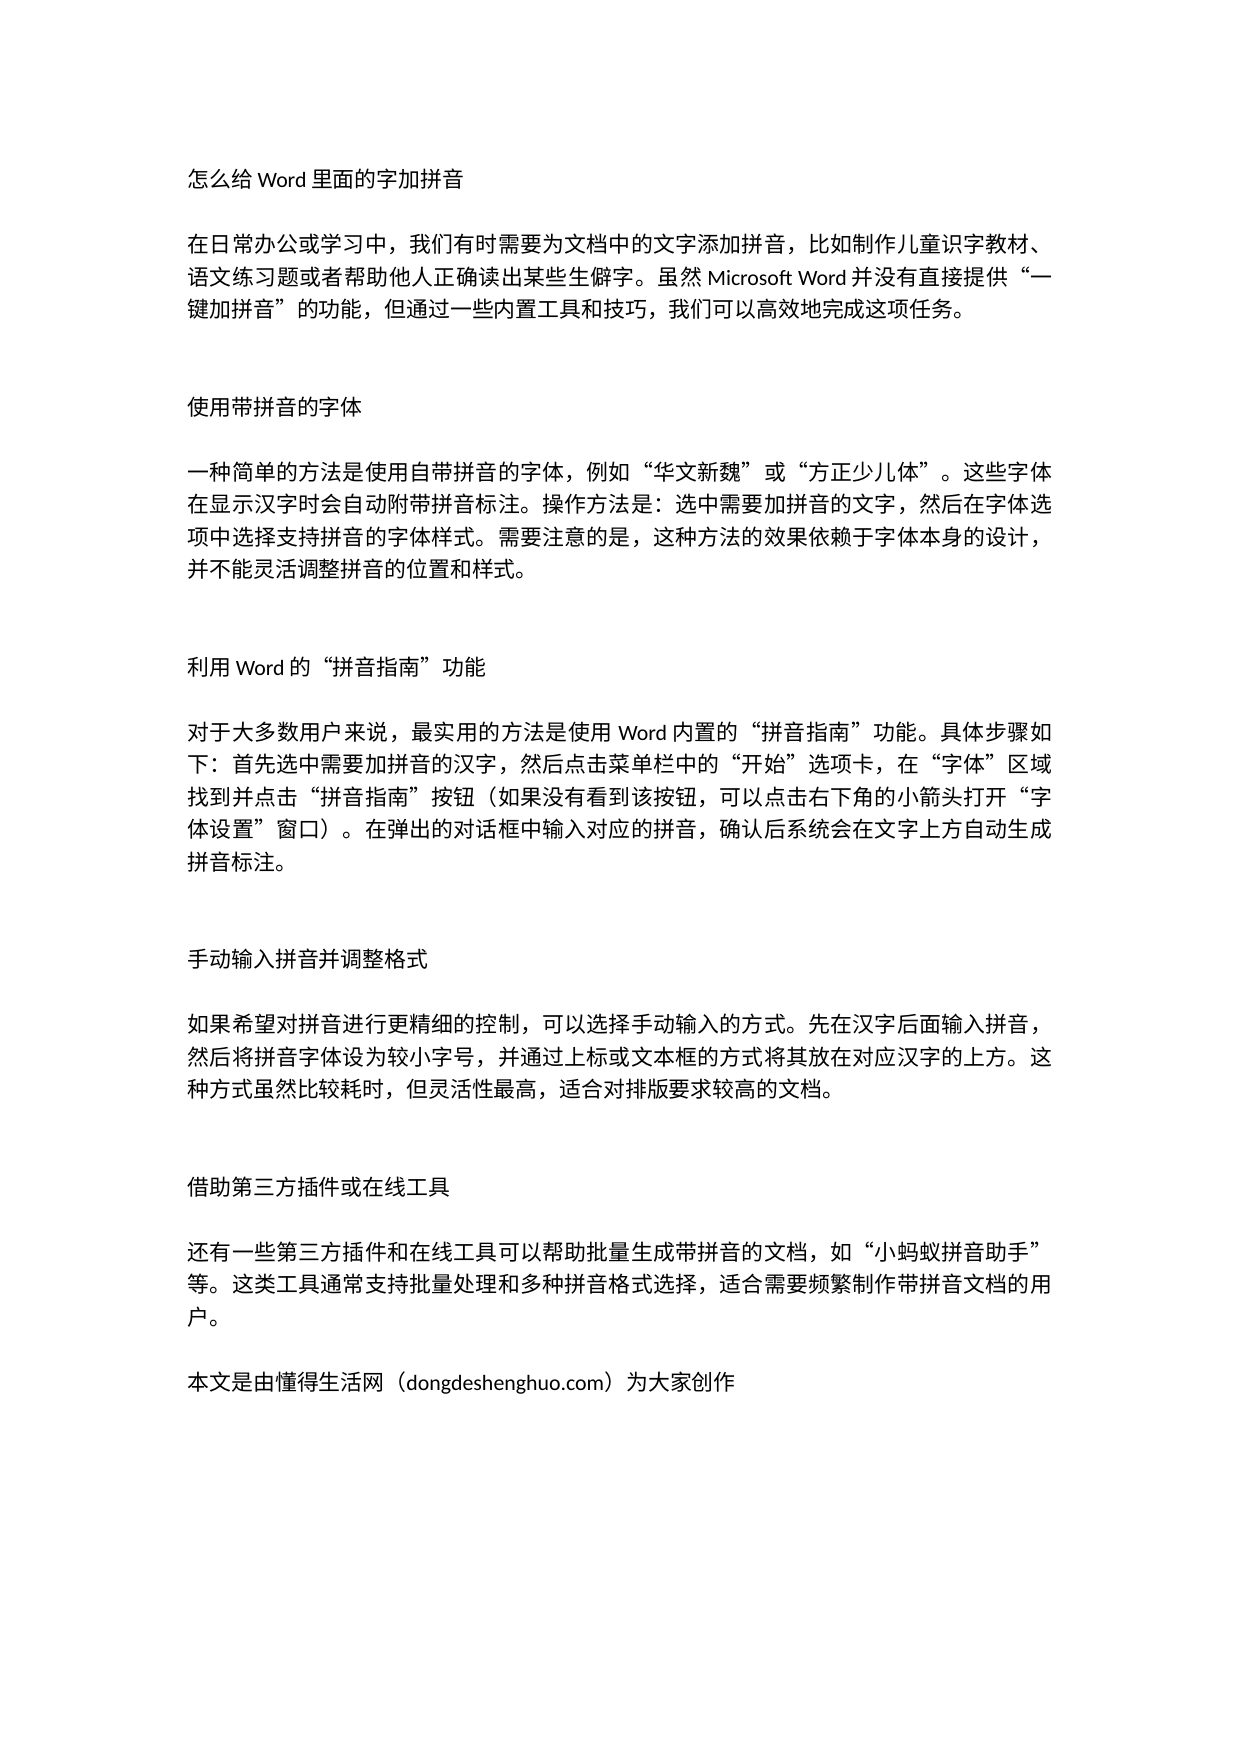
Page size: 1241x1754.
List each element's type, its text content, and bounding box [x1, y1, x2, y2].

text 本文是由懂得生活网（dongdeshenghuo.com）为大家创作 [187, 1364, 1053, 1397]
text 怎么给Word里面的字加拼音 [187, 162, 1053, 194]
text 借助第三方插件或在线工具 [187, 1169, 1053, 1202]
text 如果希望对拼音进行更精细的控制，可以选择手动输入的方式。先在汉字后面输入拼音，然后将拼音字体设为较小字号，并通过上标或文本框的方式将其放在对应汉字的上方。这种方式虽然比较耗时，但灵活性最高，适合对排版要求较高的文档。 [187, 1007, 1053, 1104]
text 一种简单的方法是使用自带拼音的字体，例如“华文新魏”或“方正少儿体”。这些字体在显示汉字时会自动附带拼音标注。操作方法是：选中需要加拼音的文字，然后在字体选项中选择支持拼音的字体样式。需要注意的是，这种方法的效果依赖于字体本身的设计，并不能灵活调整拼音的位置和样式。 [187, 454, 1053, 584]
text 对于大多数用户来说，最实用的方法是使用Word内置的“拼音指南”功能。具体步骤如下：首先选中需要加拼音的汉字，然后点击菜单栏中的“开始”选项卡，在“字体”区域找到并点击“拼音指南”按钮（如果没有看到该按钮，可以点击右下角的小箭头打开“字体设置”窗口）。在弹出的对话框中输入对应的拼音，确认后系统会在文字上方自动生成拼音标注。 [187, 714, 1053, 877]
text 手动输入拼音并调整格式 [187, 942, 1053, 974]
text 利用Word的“拼音指南”功能 [187, 649, 1053, 682]
text 还有一些第三方插件和在线工具可以帮助批量生成带拼音的文档，如“小蚂蚁拼音助手”等。这类工具通常支持批量处理和多种拼音格式选择，适合需要频繁制作带拼音文档的用户。 [187, 1234, 1053, 1332]
text 使用带拼音的字体 [187, 389, 1053, 422]
text 在日常办公或学习中，我们有时需要为文档中的文字添加拼音，比如制作儿童识字教材、语文练习题或者帮助他人正确读出某些生僻字。虽然Microsoft Word并没有直接提供“一键加拼音”的功能，但通过一些内置工具和技巧，我们可以高效地完成这项任务。 [187, 227, 1053, 324]
